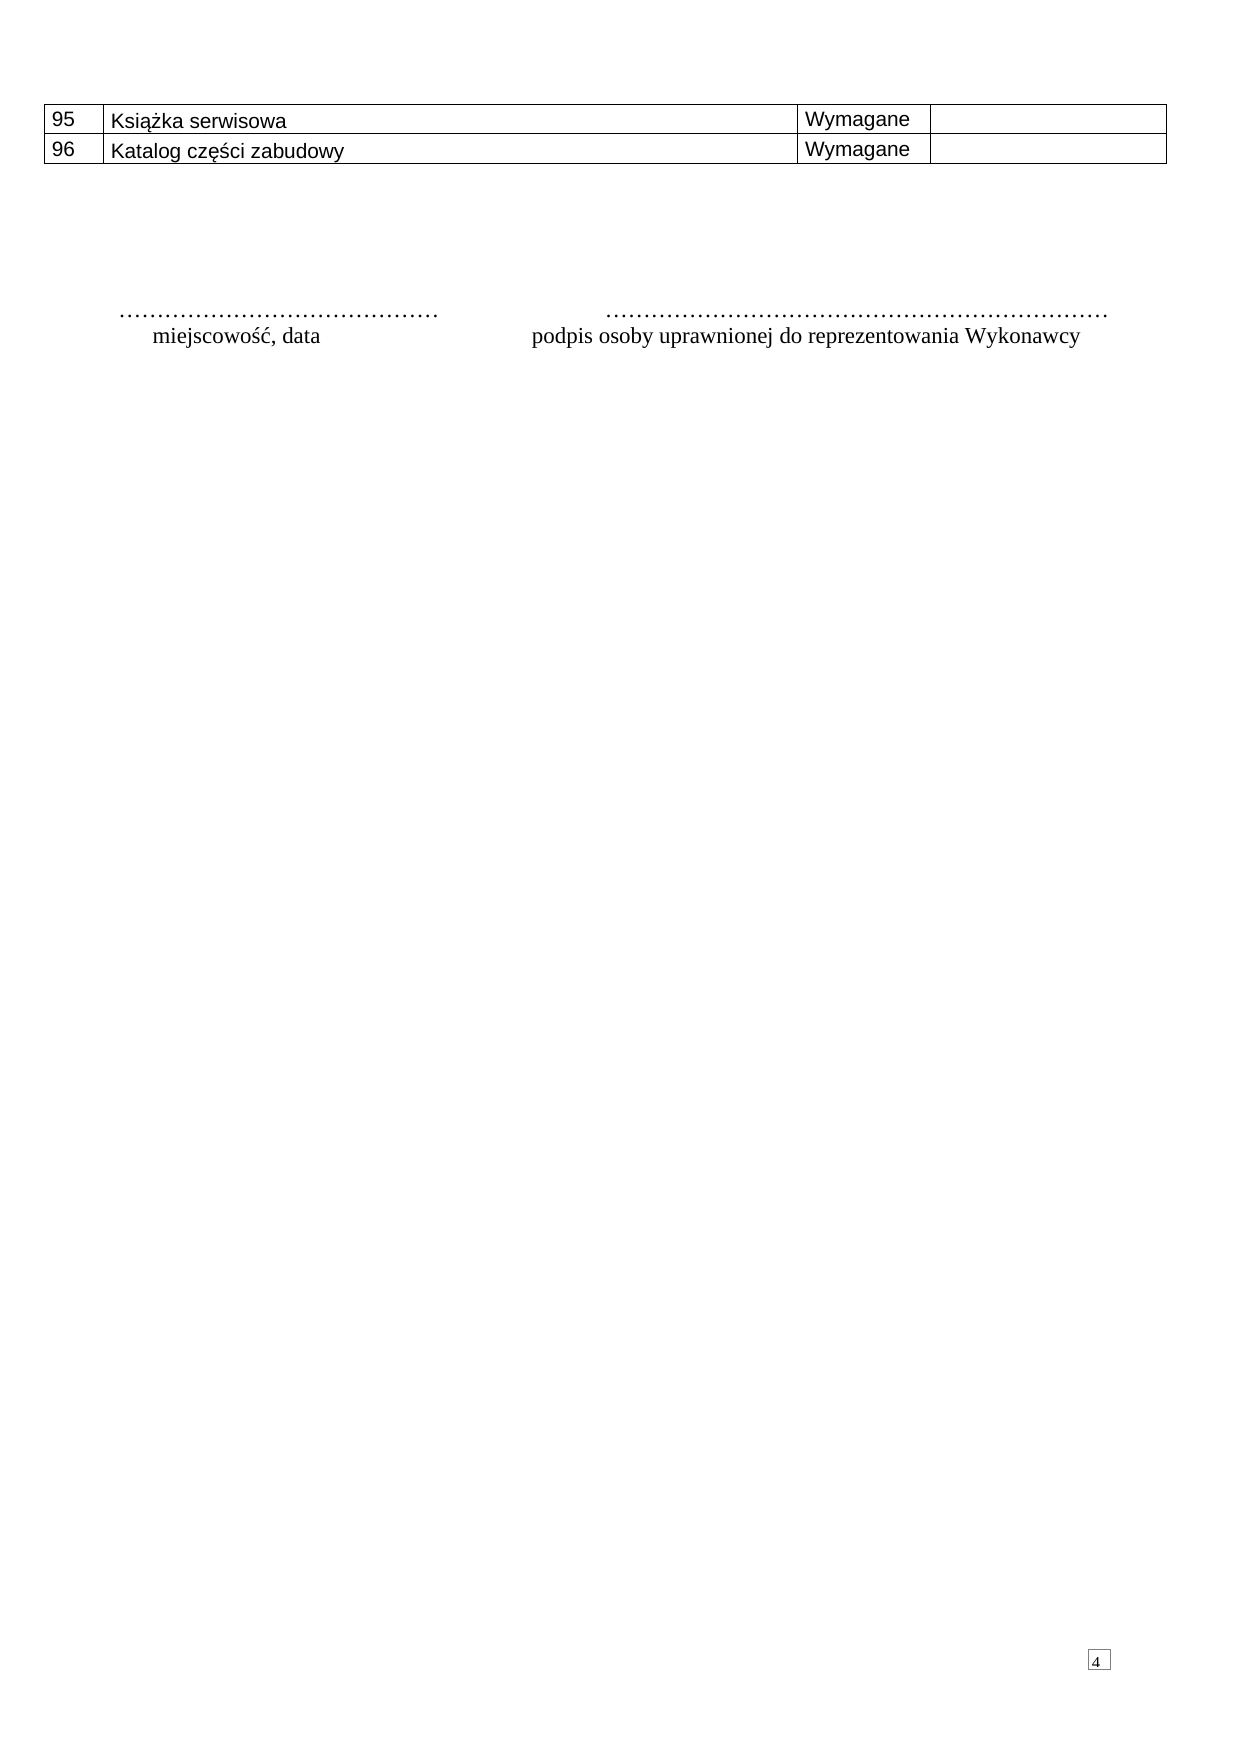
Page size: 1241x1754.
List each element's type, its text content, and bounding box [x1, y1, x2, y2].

table_cell [931, 134, 1166, 163]
table_cell [931, 105, 1166, 133]
table_cell Wymagane [798, 134, 930, 163]
table_cell 96 [45, 134, 103, 163]
table_cell Katalog części zabudowy [104, 134, 797, 163]
table_cell Książka serwisowa [104, 105, 797, 133]
table_cell Wymagane [798, 105, 930, 133]
text miejscowość, data podpis osoby uprawnionej do reprezentowania Wykonawcy [118, 322, 1122, 348]
text …………………………………… ………………………………………………………… [118, 296, 1122, 322]
table_cell 95 [45, 105, 103, 133]
